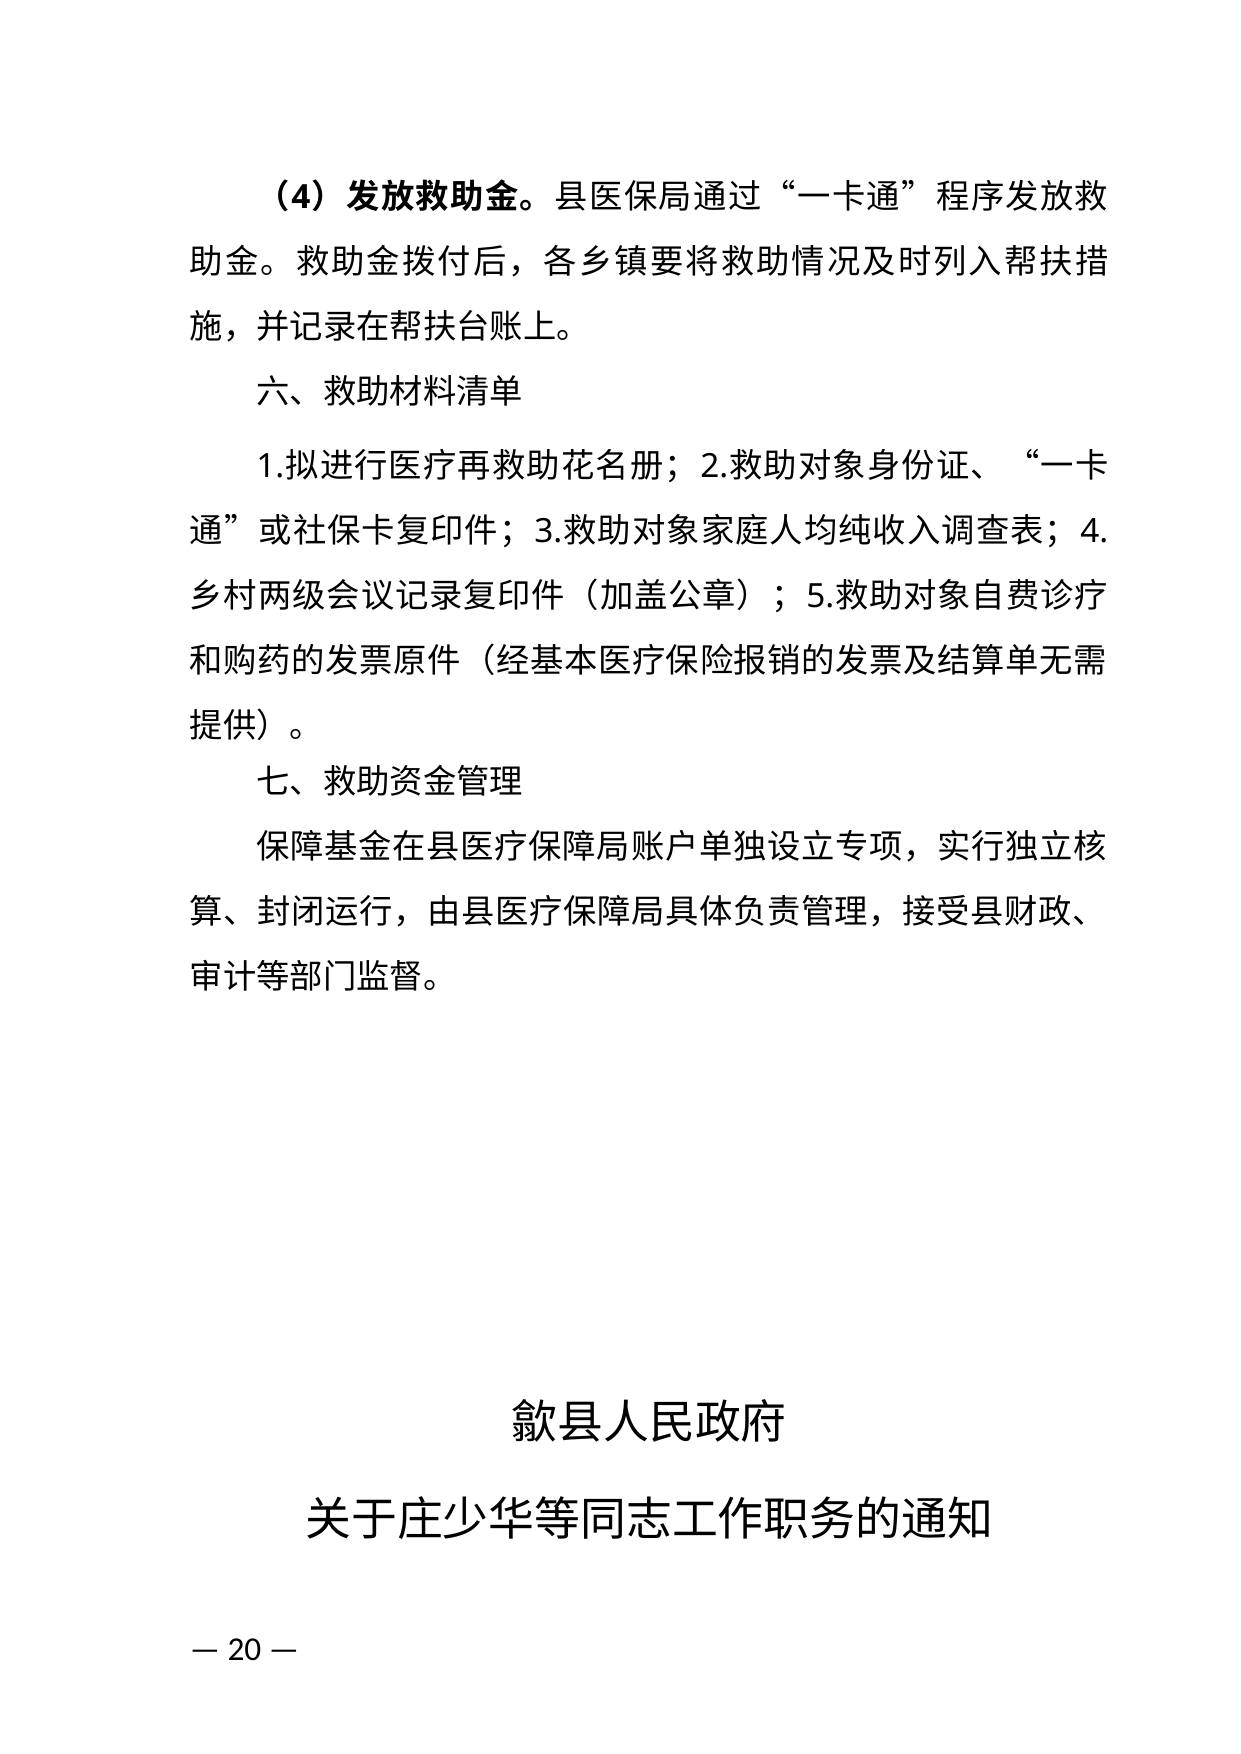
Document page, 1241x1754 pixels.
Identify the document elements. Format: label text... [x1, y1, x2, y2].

text 保障基金在县医疗保障局账户单独设立专项，实行独立核算、封闭运行，由县医疗保障局具体负责管理，接受县财政、审计等部门监督。 [189, 812, 1108, 1007]
text 七、救助资金管理 [189, 747, 1108, 812]
text 六、救助材料清单 [189, 357, 1108, 422]
text 1.拟进行医疗再救助花名册；2.救助对象身份证、“一卡通”或社保卡复印件；3.救助对象家庭人均纯收入调查表；4.乡村两级会议记录复印件（加盖公章）；5.救助对象自费诊疗和购药的发票原件（经基本医疗保险报销的发票及结算单无需提供）。 [189, 422, 1108, 747]
text 歙县人民政府 [189, 1369, 1108, 1467]
text （4）发放救助金。县医保局通过“一卡通”程序发放救助金。救助金拨付后，各乡镇要将救助情况及时列入帮扶措施，并记录在帮扶台账上。 [189, 162, 1108, 357]
text 关于庄少华等同志工作职务的通知 [189, 1467, 1108, 1564]
